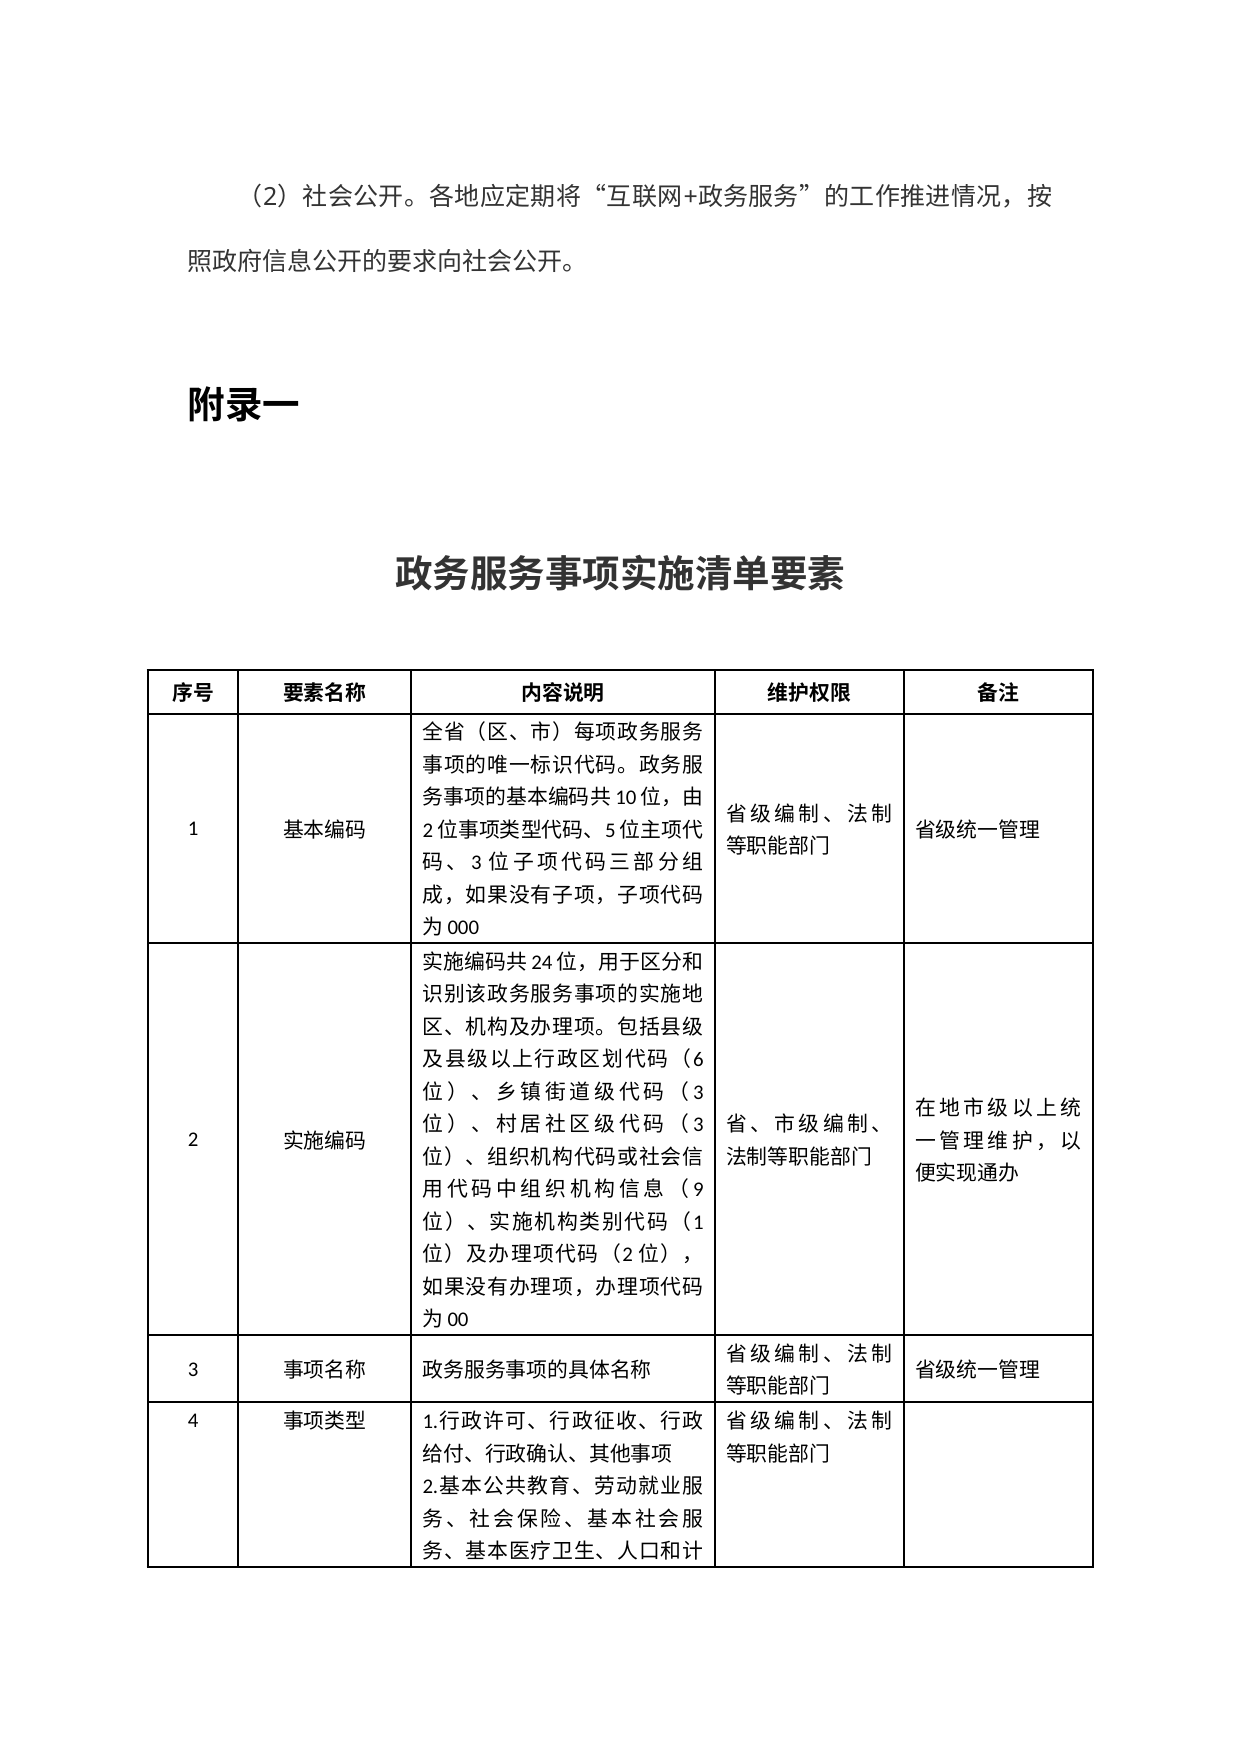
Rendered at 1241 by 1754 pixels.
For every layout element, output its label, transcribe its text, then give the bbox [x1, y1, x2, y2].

table_cell 省级统一管理 [905, 715, 1092, 942]
table_cell 实施编码 [239, 944, 410, 1334]
table_cell 省级编制、法制等职能部门 [716, 715, 903, 942]
table_header 备注 [905, 671, 1092, 712]
table_cell 政务服务事项的具体名称 [412, 1336, 714, 1401]
table_cell 事项类型 [239, 1403, 410, 1566]
table_cell [905, 1403, 1092, 1566]
table_cell 2 [149, 944, 237, 1334]
table_header 要素名称 [239, 671, 410, 712]
table_cell 3 [149, 1336, 237, 1401]
table_cell 基本编码 [239, 715, 410, 942]
table_cell 省级编制、法制等职能部门 [716, 1336, 903, 1401]
table_header 序号 [149, 671, 237, 712]
table_cell 4 [149, 1403, 237, 1566]
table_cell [412, 1403, 714, 1566]
text 政务服务事项实施清单要素 [187, 539, 1053, 604]
table_cell 实施编码共24位，用于区分和识别该政务服务事项的实施地区、机构及办理项。包括县级及县级以上行政区划代码（6位）、乡镇街道级代码（3位）、村居社区级代码（3位）、组织机构代码或社会信用代码中组织机构信息（9位）、实施机构类别代码（1位）及办理项代码（2位），如果没有办理项，办理项代码为00 [412, 944, 714, 1334]
table_cell 省级统一管理 [905, 1336, 1092, 1401]
text （2）社会公开。各地应定期将“互联网+政务服务”的工作推进情况，按照政府信息公开的要求向社会公开。 [187, 162, 1053, 292]
table_header 维护权限 [716, 671, 903, 712]
table_cell 省、市级编制、法制等职能部门 [716, 944, 903, 1334]
table_cell 全省（区、市）每项政务服务事项的唯一标识代码。政务服务事项的基本编码共10位，由2位事项类型代码、5位主项代码、3位子项代码三部分组成，如果没有子项，子项代码为000 [412, 715, 714, 942]
table_cell 省级编制、法制等职能部门 [716, 1403, 903, 1566]
table_cell 在地市级以上统一管理维护，以便实现通办 [905, 944, 1092, 1334]
subtitle 附录一 [187, 369, 1053, 434]
table_cell 1 [149, 715, 237, 942]
table_cell 事项名称 [239, 1336, 410, 1401]
table_header 内容说明 [412, 671, 714, 712]
